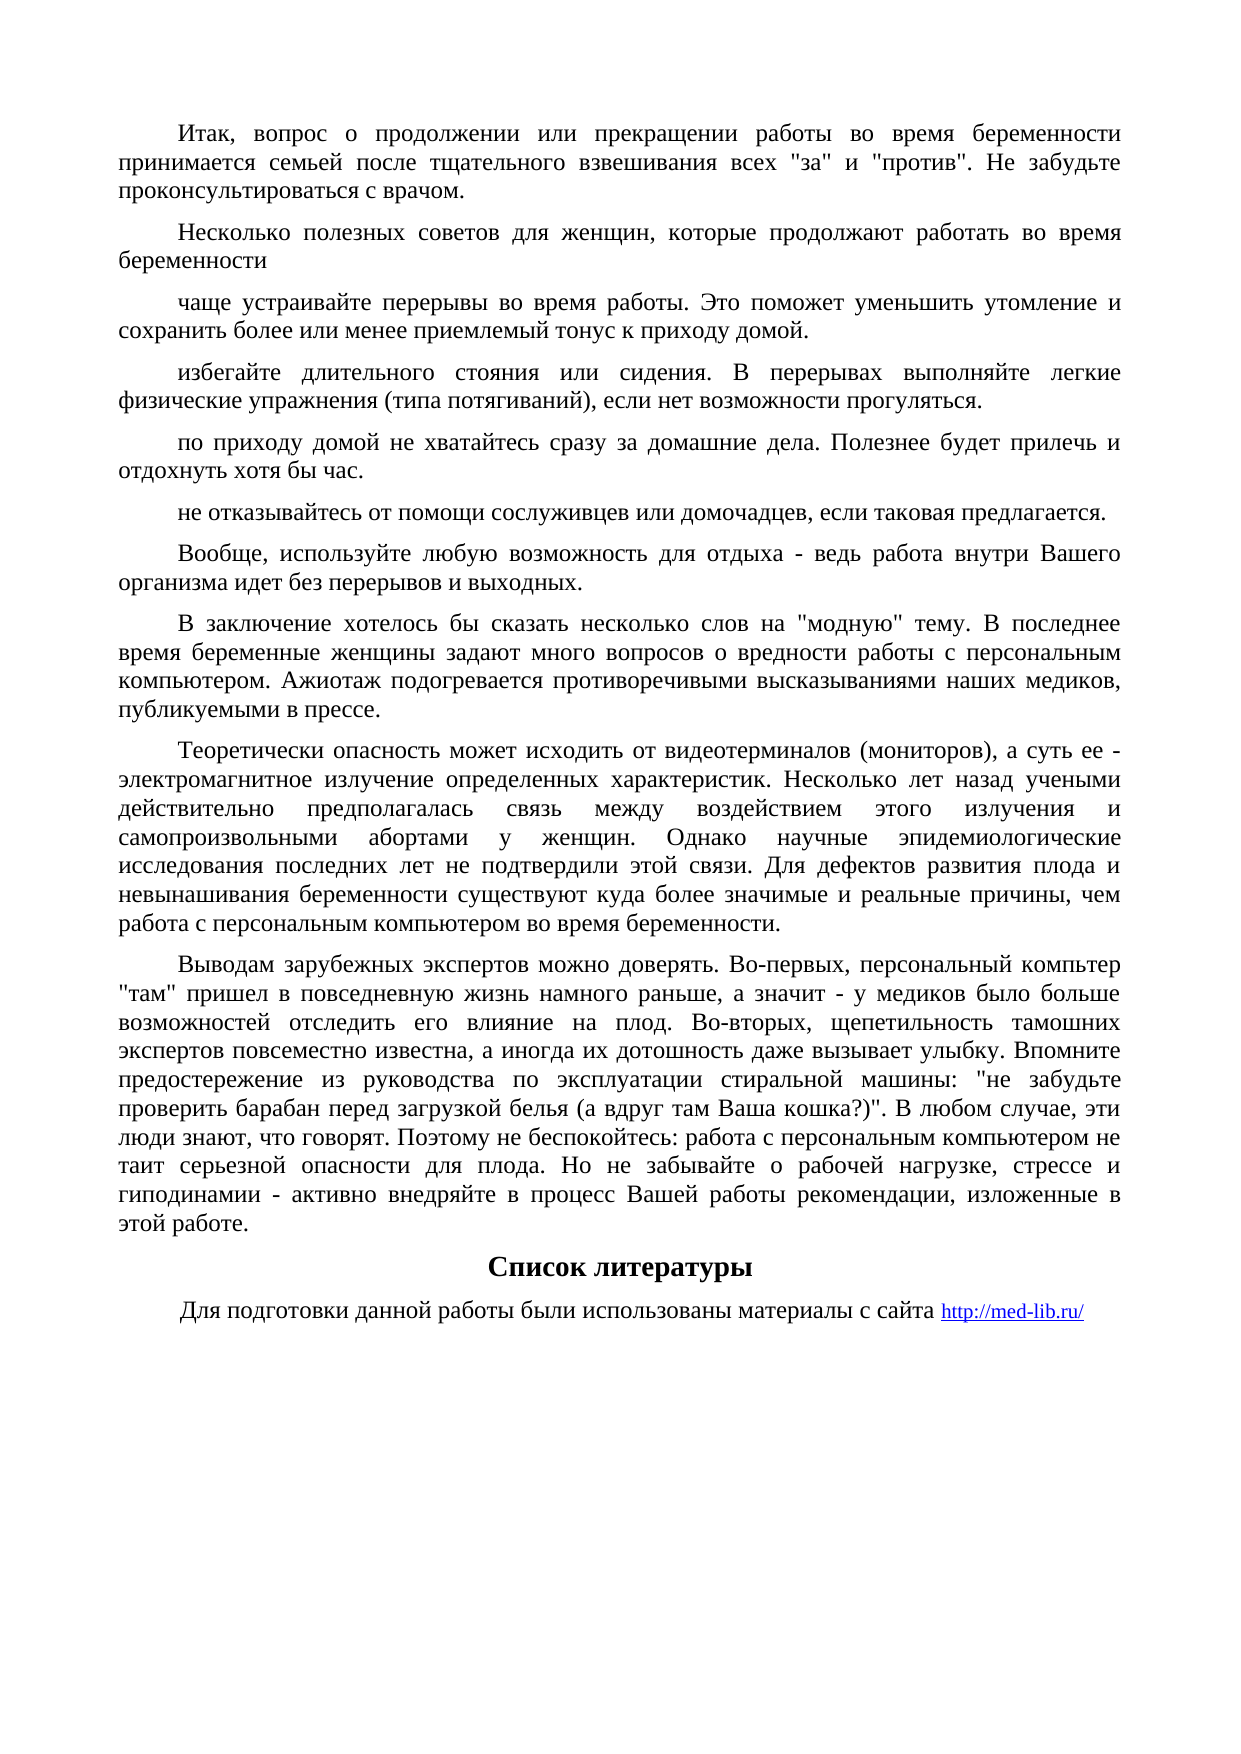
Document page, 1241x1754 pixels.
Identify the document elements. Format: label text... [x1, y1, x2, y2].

text В заключение хотелось бы сказать несколько слов на "модную" тему. В последнее время беременные женщины задают много вопросов о вредности работы с персональным компьютером. Ажиотаж подогревается противоречивыми высказываниями наших медиков, публикуемыми в прессе. [118, 608, 1122, 723]
text избегайте длительного стояния или сидения. В перерывах выполняйте легкие физические упражнения (типа потягиваний), если нет возможности прогуляться. [118, 357, 1122, 414]
text Теоретически опасность может исходить от видеотерминалов (мониторов), а суть ее - электромагнитное излучение определенных характеристик. Несколько лет назад учеными действительно предполагалась связь между воздействием этого излучения и самопроизвольными абортами у женщин. Однако научные эпидемиологические исследования последних лет не подтвердили этой связи. Для дефектов развития плода и невынашивания беременности существуют куда более значимые и реальные причины, чем работа с персональным компьютером во время беременности. [118, 736, 1122, 937]
text Несколько полезных советов для женщин, которые продолжают работать во время беременности [118, 217, 1122, 274]
text Вообще, используйте любую возможность для отдыха - ведь работа внутри Вашего организма идет без перерывов и выходных. [118, 538, 1122, 596]
text Итак, вопрос о продолжении или прекращении работы во время беременности принимается семьей после тщательного взвешивания всех "за" и "против". Не забудьте проконсультироваться с врачом. [118, 118, 1122, 204]
text Выводам зарубежных экспертов можно доверять. Во-первых, персональный компьтер "там" пришел в повседневную жизнь намного раньше, а значит - у медиков было больше возможностей отследить его влияние на плод. Во-вторых, щепетильность тамошних экспертов повсеместно известна, а иногда их дотошность даже вызывает улыбку. Впомните предостережение из руководства по эксплуатации стиральной машины: "не забудьте проверить барабан перед загрузкой белья (а вдруг там Ваша кошка?)". В любом случае, эти люди знают, что говорят. Поэтому не беспокойтесь: работа с персональным компьютером не таит серьезной опасности для плода. Но не забывайте о рабочей нагрузке, стрессе и гиподинамии - активно внедряйте в процесс Вашей работы рекомендации, изложенные в этой работе. [118, 949, 1122, 1237]
text чаще устраивайте перерывы во время работы. Это поможет уменьшить утомление и сохранить более или менее приемлемый тонус к приходу домой. [118, 287, 1122, 344]
text не отказывайтесь от помощи сослуживцев или домочадцев, если таковая предлагается. [118, 497, 1122, 526]
text по приходу домой не хватайтесь сразу за домашние дела. Полезнее будет прилечь и отдохнуть хотя бы час. [118, 427, 1122, 484]
text Список литературы [118, 1249, 1122, 1283]
text Для подготовки данной работы были использованы материалы с сайта http://med-lib.ru/ [118, 1295, 1122, 1324]
